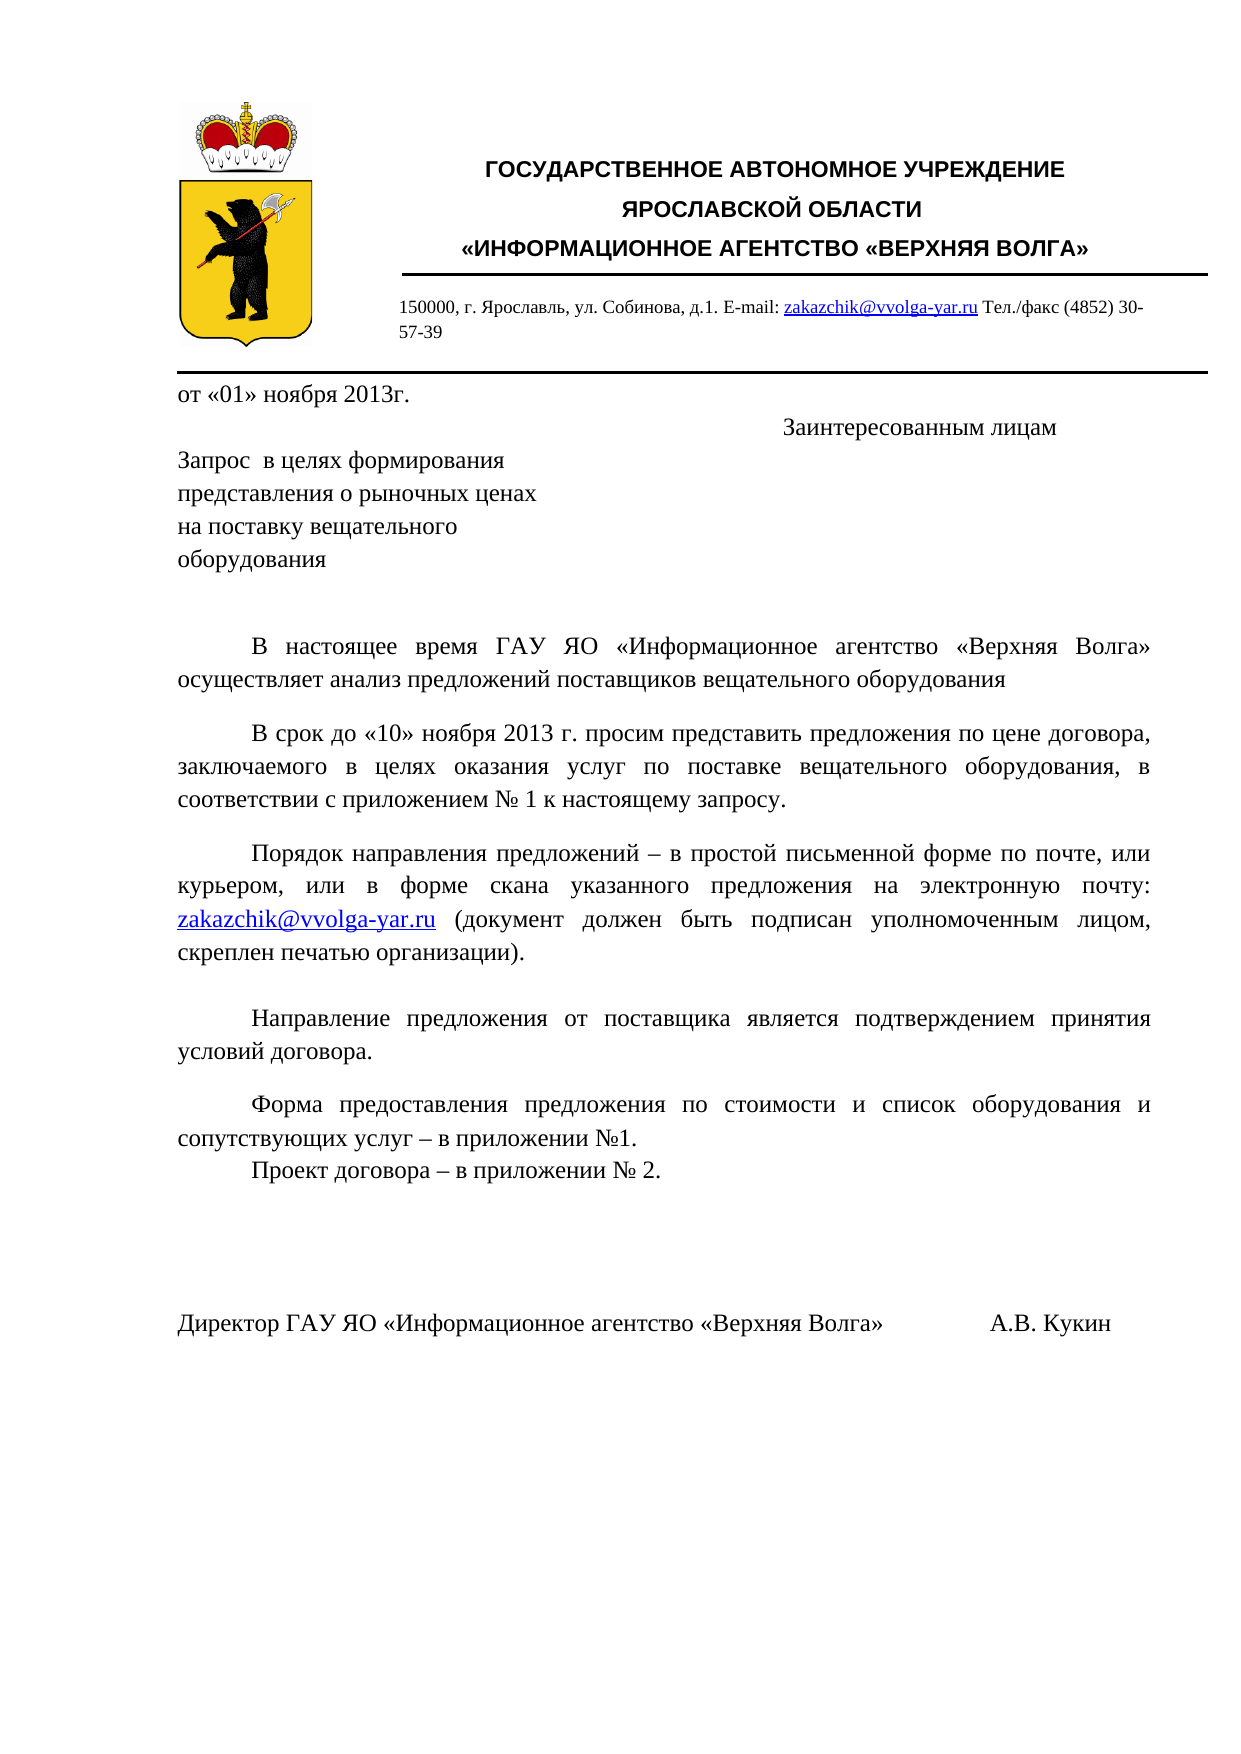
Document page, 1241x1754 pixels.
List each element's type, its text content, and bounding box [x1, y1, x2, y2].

text ГОСУДАРСТВЕННОЕ АВТОНОМНОЕ УЧРЕЖДЕНИЕ ЯРОСЛАВСКОЙ ОБЛАСТИ «ИНФОРМАЦИОННОЕ АГЕНТСТВО «ВЕРХНЯЯ ВОЛГА» [398, 156, 1152, 262]
picture [179, 102, 313, 347]
text 150000, г. Ярославль, ул. Собинова, д.1. E-mail: zakazchik@vvolga-yar.ru Тел./факс (4852) 30-57-39 [398, 296, 1152, 342]
text Форма предоставления предложения по стоимости и список оборудования и сопутствующих услуг – в приложении №1. [177, 1089, 1152, 1151]
text Проект договора – в приложении № 2. [177, 1156, 1152, 1184]
text Директор ГАУ ЯО «Информационное агентство «Верхняя Волга» А.В. Кукин [177, 1308, 1152, 1337]
text Направление предложения от поставщика является подтверждением принятия условий договора. [177, 1003, 1152, 1064]
text представления о рыночных ценах [177, 478, 561, 507]
text на поставку вещательного оборудования [177, 511, 561, 573]
text от «01» ноября 2013г. [177, 379, 1152, 408]
text В срок до «10» ноября 2013 г. просим представить предложения по цене договора, заключаемого в целях оказания услуг по поставке вещательного оборудования, в соответствии с приложением № 1 к настоящему запросу. [177, 718, 1152, 812]
text Порядок направления предложений – в простой письменной форме по почте, или курьером, или в форме скана указанного предложения на электронную почту: zakazchik@vvolga-yar.ru (документ должен быть подписан уполномоченным лицом, скреплен печатью организации). [177, 838, 1152, 965]
text Заинтересованным лицам [783, 412, 1152, 441]
text В настоящее время ГАУ ЯО «Информационное агентство «Верхняя Волга» осуществляет анализ предложений поставщиков вещательного оборудования [177, 631, 1152, 693]
text Запрос в целях формирования [177, 445, 561, 474]
